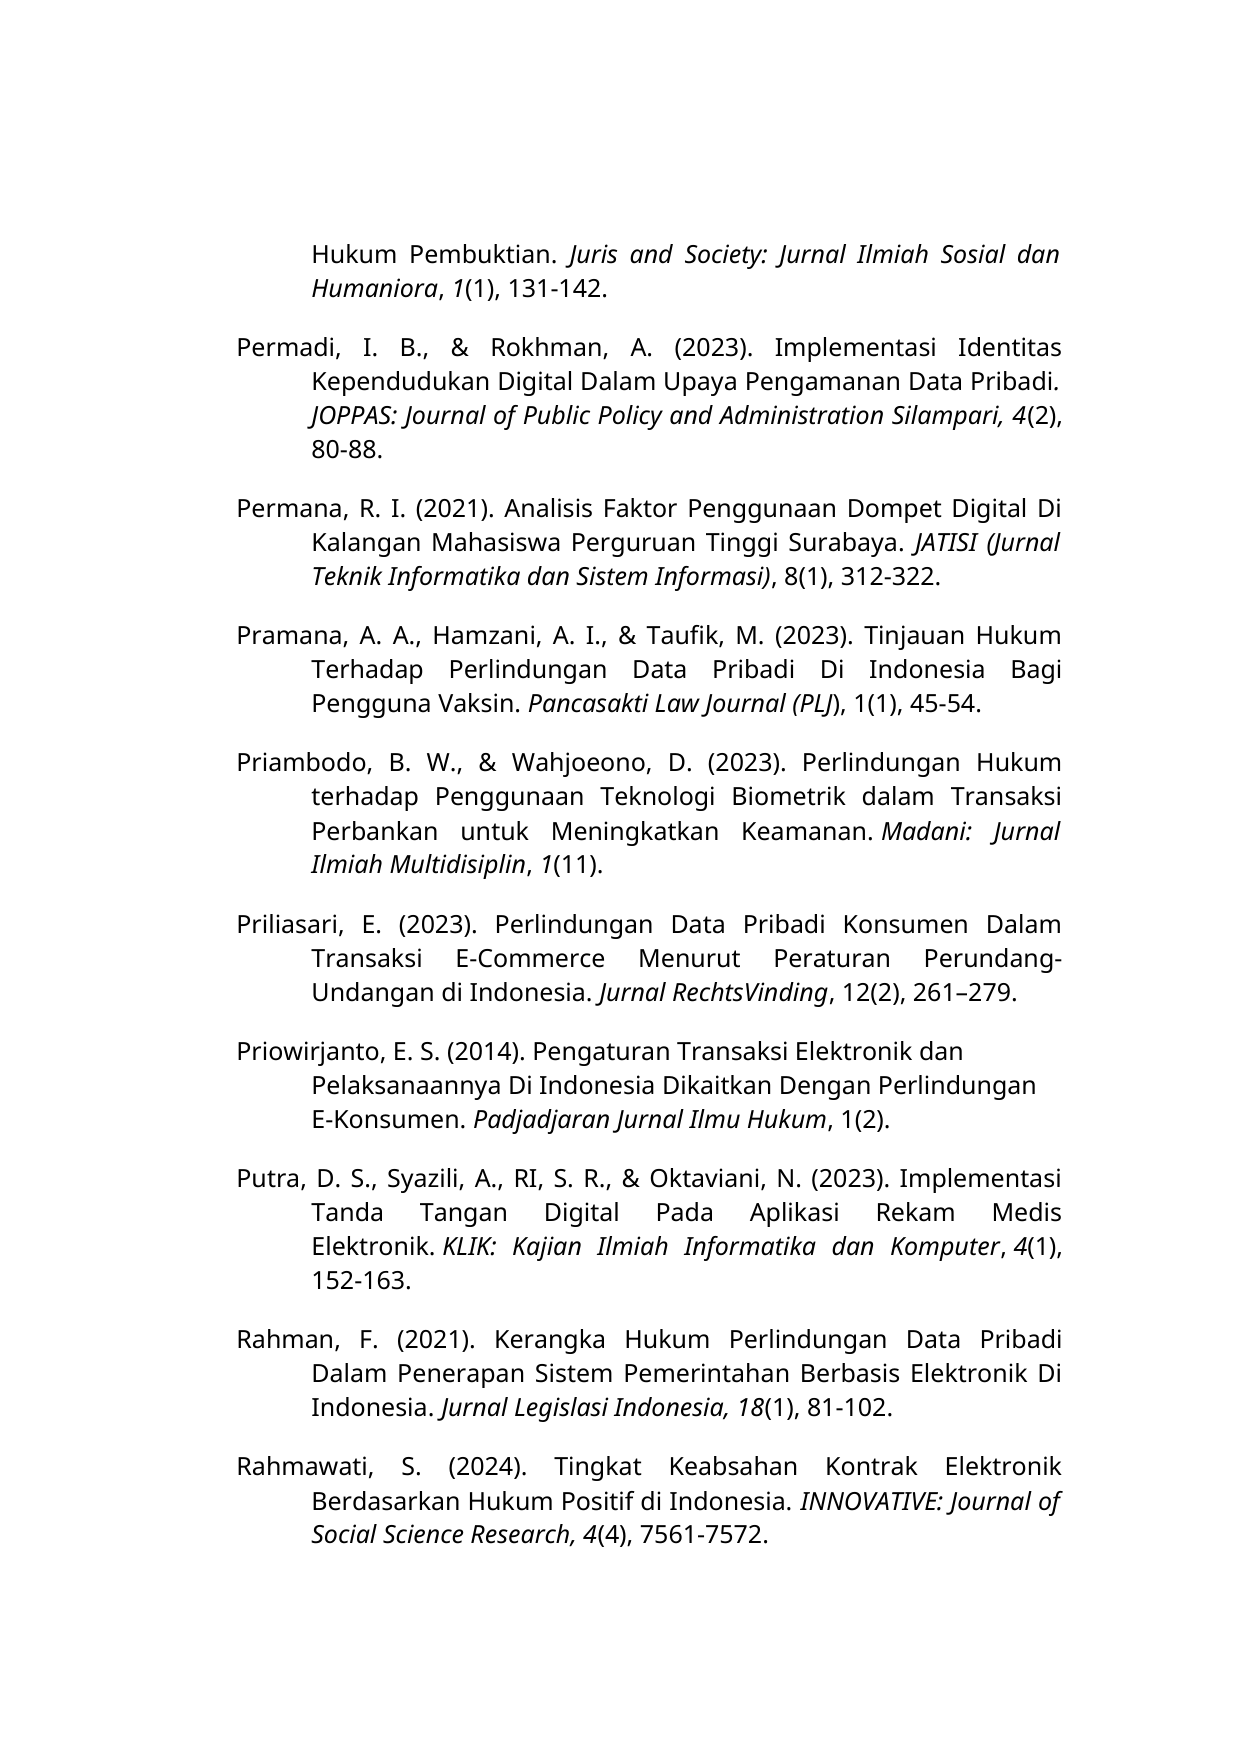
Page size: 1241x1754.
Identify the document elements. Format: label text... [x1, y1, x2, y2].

list Priowirjanto, E. S. (2014). Pengaturan Transaksi Elektronik dan Pelaksanaannya Di Indonesia Dikaitkan Dengan Perlindungan E-Konsumen. Padjadjaran Jurnal Ilmu Hukum, 1(2). [236, 1033, 1063, 1136]
text Permadi, I. B., & Rokhman, A. (2023). Implementasi Identitas Kependudukan Digital Dalam Upaya Pengamanan Data Pribadi. JOPPAS: Journal of Public Policy and Administration Silampari, 4(2), 80-88. [236, 329, 1063, 466]
list Pramana, A. A., Hamzani, A. I., & Taufik, M. (2023). Tinjauan Hukum Terhadap Perlindungan Data Pribadi Di Indonesia Bagi Pengguna Vaksin. Pancasakti Law Journal (PLJ), 1(1), 45-54. [236, 618, 1063, 720]
text Putra, D. S., Syazili, A., RI, S. R., & Oktaviani, N. (2023). Implementasi Tanda Tangan Digital Pada Aplikasi Rekam Medis Elektronik. KLIK: Kajian Ilmiah Informatika dan Komputer, 4(1), 152-163. [236, 1161, 1063, 1297]
list Permana, R. I. (2021). Analisis Faktor Penggunaan Dompet Digital Di Kalangan Mahasiswa Perguruan Tinggi Surabaya. JATISI (Jurnal Teknik Informatika dan Sistem Informasi), 8(1), 312-322. [236, 491, 1063, 593]
list Rahmawati, S. (2024). Tingkat Keabsahan Kontrak Elektronik Berdasarkan Hukum Positif di Indonesia. INNOVATIVE: Journal of Social Science Research, 4(4), 7561-7572. [236, 1449, 1063, 1551]
text Rahman, F. (2021). Kerangka Hukum Perlindungan Data Pribadi Dalam Penerapan Sistem Pemerintahan Berbasis Elektronik Di Indonesia. Jurnal Legislasi Indonesia, 18(1), 81-102. [236, 1322, 1063, 1424]
list Priliasari, E. (2023). Perlindungan Data Pribadi Konsumen Dalam Transaksi E-Commerce Menurut Peraturan Perundang-Undangan di Indonesia. Jurnal RechtsVinding, 12(2), 261–279. [236, 906, 1063, 1008]
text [236, 236, 1063, 304]
list Priambodo, B. W., & Wahjoeono, D. (2023). Perlindungan Hukum terhadap Penggunaan Teknologi Biometrik dalam Transaksi Perbankan untuk Meningkatkan Keamanan. Madani: Jurnal Ilmiah Multidisiplin, 1(11). [236, 745, 1063, 881]
